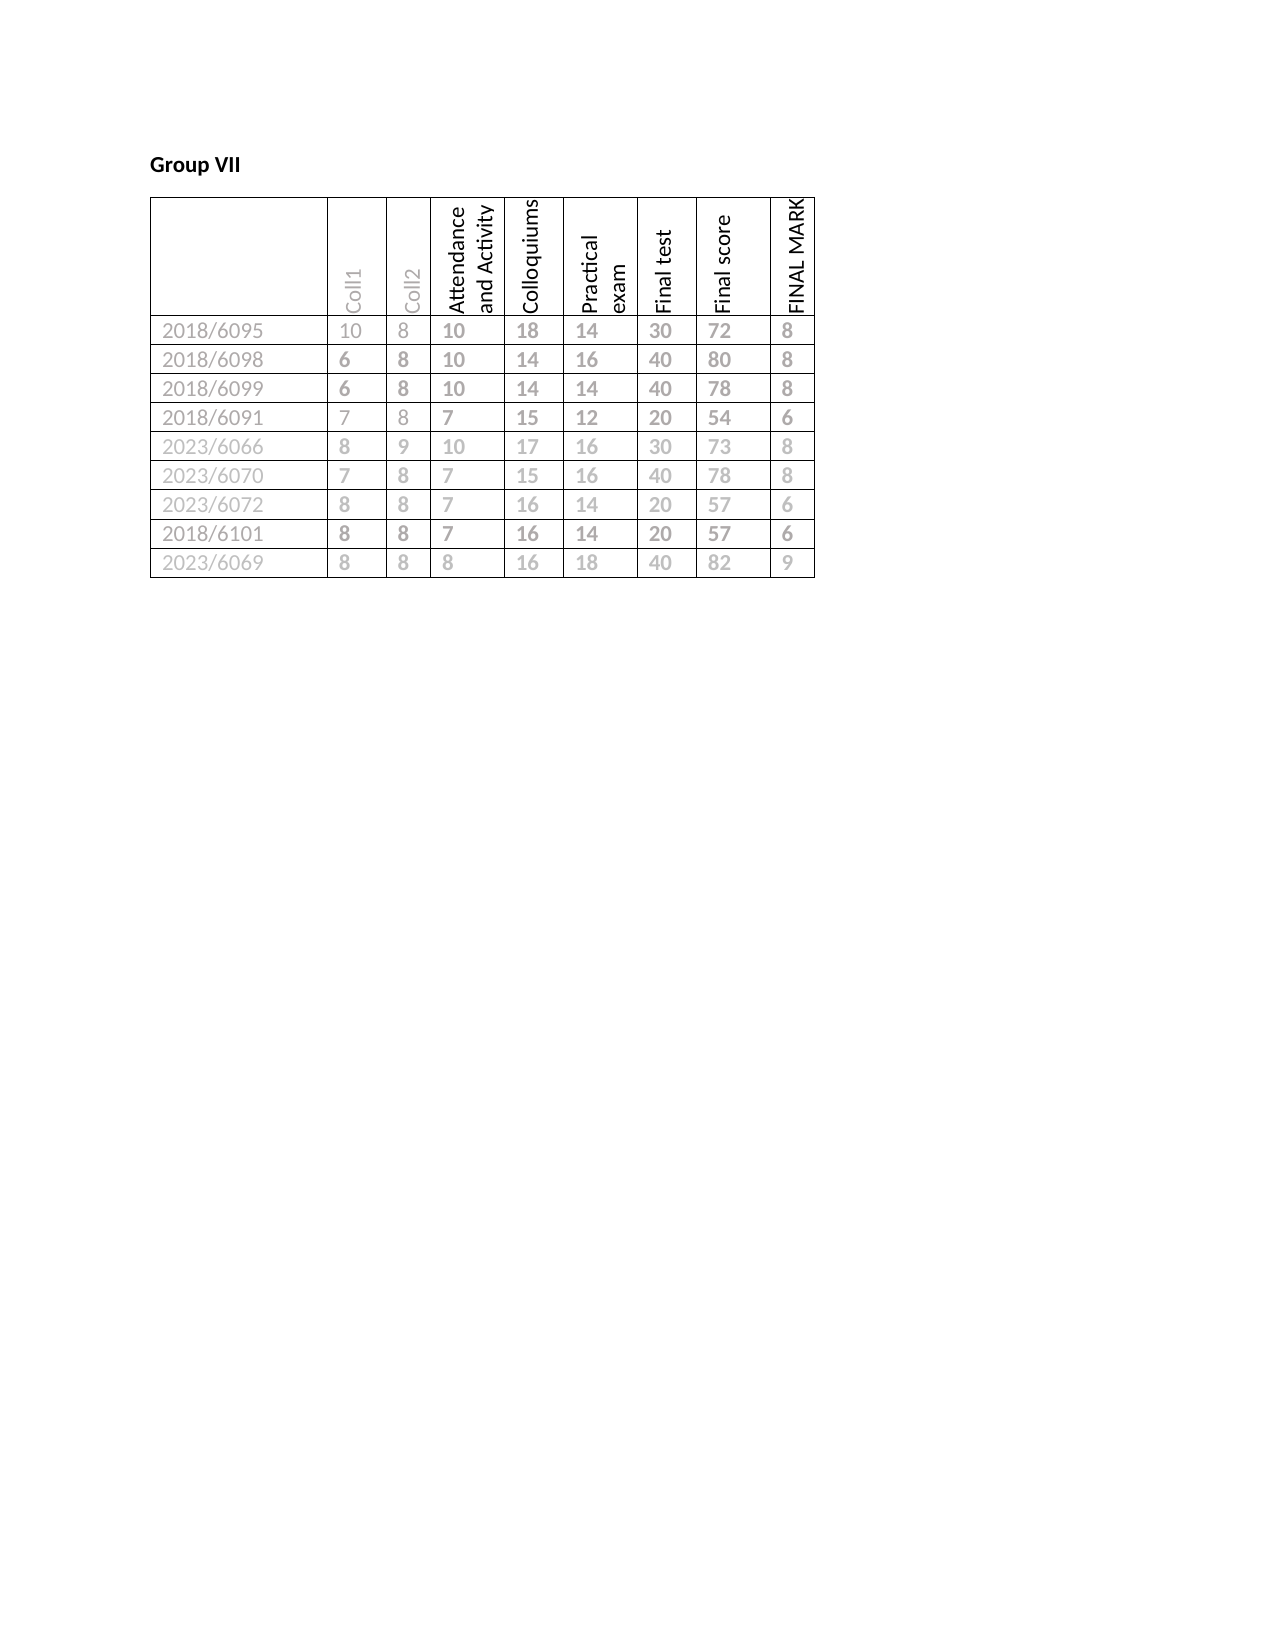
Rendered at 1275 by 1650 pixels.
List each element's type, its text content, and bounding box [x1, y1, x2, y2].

table_cell 8 [387, 345, 430, 373]
table_cell 72 [697, 316, 770, 344]
table_cell 14 [564, 490, 637, 518]
table_cell 8 [387, 490, 430, 518]
table_cell 6 [771, 520, 814, 547]
table_cell 7 [431, 461, 504, 489]
table_cell 8 [328, 549, 386, 577]
table_cell 8 [771, 345, 814, 373]
table_cell 8 [387, 461, 430, 489]
table_cell 12 [564, 403, 637, 431]
table_cell 16 [505, 490, 563, 518]
table_cell 15 [505, 403, 563, 431]
table_cell 2018/6101 [151, 520, 327, 547]
table_cell 78 [697, 374, 770, 402]
table_cell 57 [697, 490, 770, 518]
table_cell 30 [638, 432, 696, 460]
table_cell 73 [697, 432, 770, 460]
table_cell 10 [431, 374, 504, 402]
table_cell 7 [431, 520, 504, 547]
table_cell 14 [505, 345, 563, 373]
table_cell 18 [505, 316, 563, 344]
table_cell 40 [638, 461, 696, 489]
table_cell 15 [505, 461, 563, 489]
table_header Final test [638, 198, 696, 315]
table_cell 8 [328, 520, 386, 547]
table_cell 7 [328, 403, 386, 431]
table_cell 9 [771, 549, 814, 577]
table_header Coll2 [387, 198, 430, 315]
table_cell 10 [431, 316, 504, 344]
table_cell 16 [505, 549, 563, 577]
table_cell 8 [387, 403, 430, 431]
table_header FINAL MARK [771, 198, 814, 315]
table_cell 6 [328, 374, 386, 402]
table_cell 14 [564, 316, 637, 344]
table_cell 80 [697, 345, 770, 373]
table_cell 14 [564, 520, 637, 547]
table_cell 10 [328, 316, 386, 344]
table_cell 8 [387, 374, 430, 402]
table_cell 17 [505, 432, 563, 460]
table_cell 14 [564, 374, 637, 402]
table_cell 40 [638, 345, 696, 373]
table_cell 8 [771, 432, 814, 460]
table_cell 30 [638, 316, 696, 344]
table_cell 7 [431, 403, 504, 431]
table_cell 16 [564, 432, 637, 460]
table_cell 54 [697, 403, 770, 431]
table_header Final score [697, 198, 770, 315]
table_header Practical exam [564, 198, 637, 315]
table_cell 6 [771, 403, 814, 431]
table_cell 2023/6066 [151, 432, 327, 460]
table_header Coll1 [328, 198, 386, 315]
table_cell 7 [431, 490, 504, 518]
table_cell 20 [638, 490, 696, 518]
table_cell 16 [505, 520, 563, 547]
table_cell 2018/6091 [151, 403, 327, 431]
table_cell 16 [564, 461, 637, 489]
table_cell 16 [564, 345, 637, 373]
table_cell 20 [638, 520, 696, 547]
table_cell 78 [697, 461, 770, 489]
table_cell 2023/6072 [151, 490, 327, 518]
table_cell 9 [387, 432, 430, 460]
table_header Colloquiums [505, 198, 563, 315]
table_cell 10 [431, 345, 504, 373]
table_cell 2018/6095 [151, 316, 327, 344]
table_cell 2023/6069 [151, 549, 327, 577]
table_cell 14 [505, 374, 563, 402]
table_cell 8 [431, 549, 504, 577]
table_cell 8 [387, 316, 430, 344]
table_cell 8 [328, 432, 386, 460]
table_cell 82 [697, 549, 770, 577]
table_cell 8 [328, 490, 386, 518]
table_cell 40 [638, 549, 696, 577]
table_cell 57 [697, 520, 770, 547]
table_cell 40 [638, 374, 696, 402]
table_cell 8 [387, 520, 430, 547]
table_cell 2018/6099 [151, 374, 327, 402]
table_cell 2023/6070 [151, 461, 327, 489]
table_cell 20 [638, 403, 696, 431]
table_cell 6 [771, 490, 814, 518]
table_header [151, 198, 327, 315]
table_cell 8 [771, 461, 814, 489]
table_cell 8 [387, 549, 430, 577]
text Group VII [150, 150, 1125, 178]
table_header Attendance and Activity [431, 198, 504, 315]
table_cell 2018/6098 [151, 345, 327, 373]
table_cell 8 [771, 316, 814, 344]
table_cell 7 [328, 461, 386, 489]
table_cell 6 [328, 345, 386, 373]
table_cell 8 [771, 374, 814, 402]
table_cell 18 [564, 549, 637, 577]
table_cell 10 [431, 432, 504, 460]
